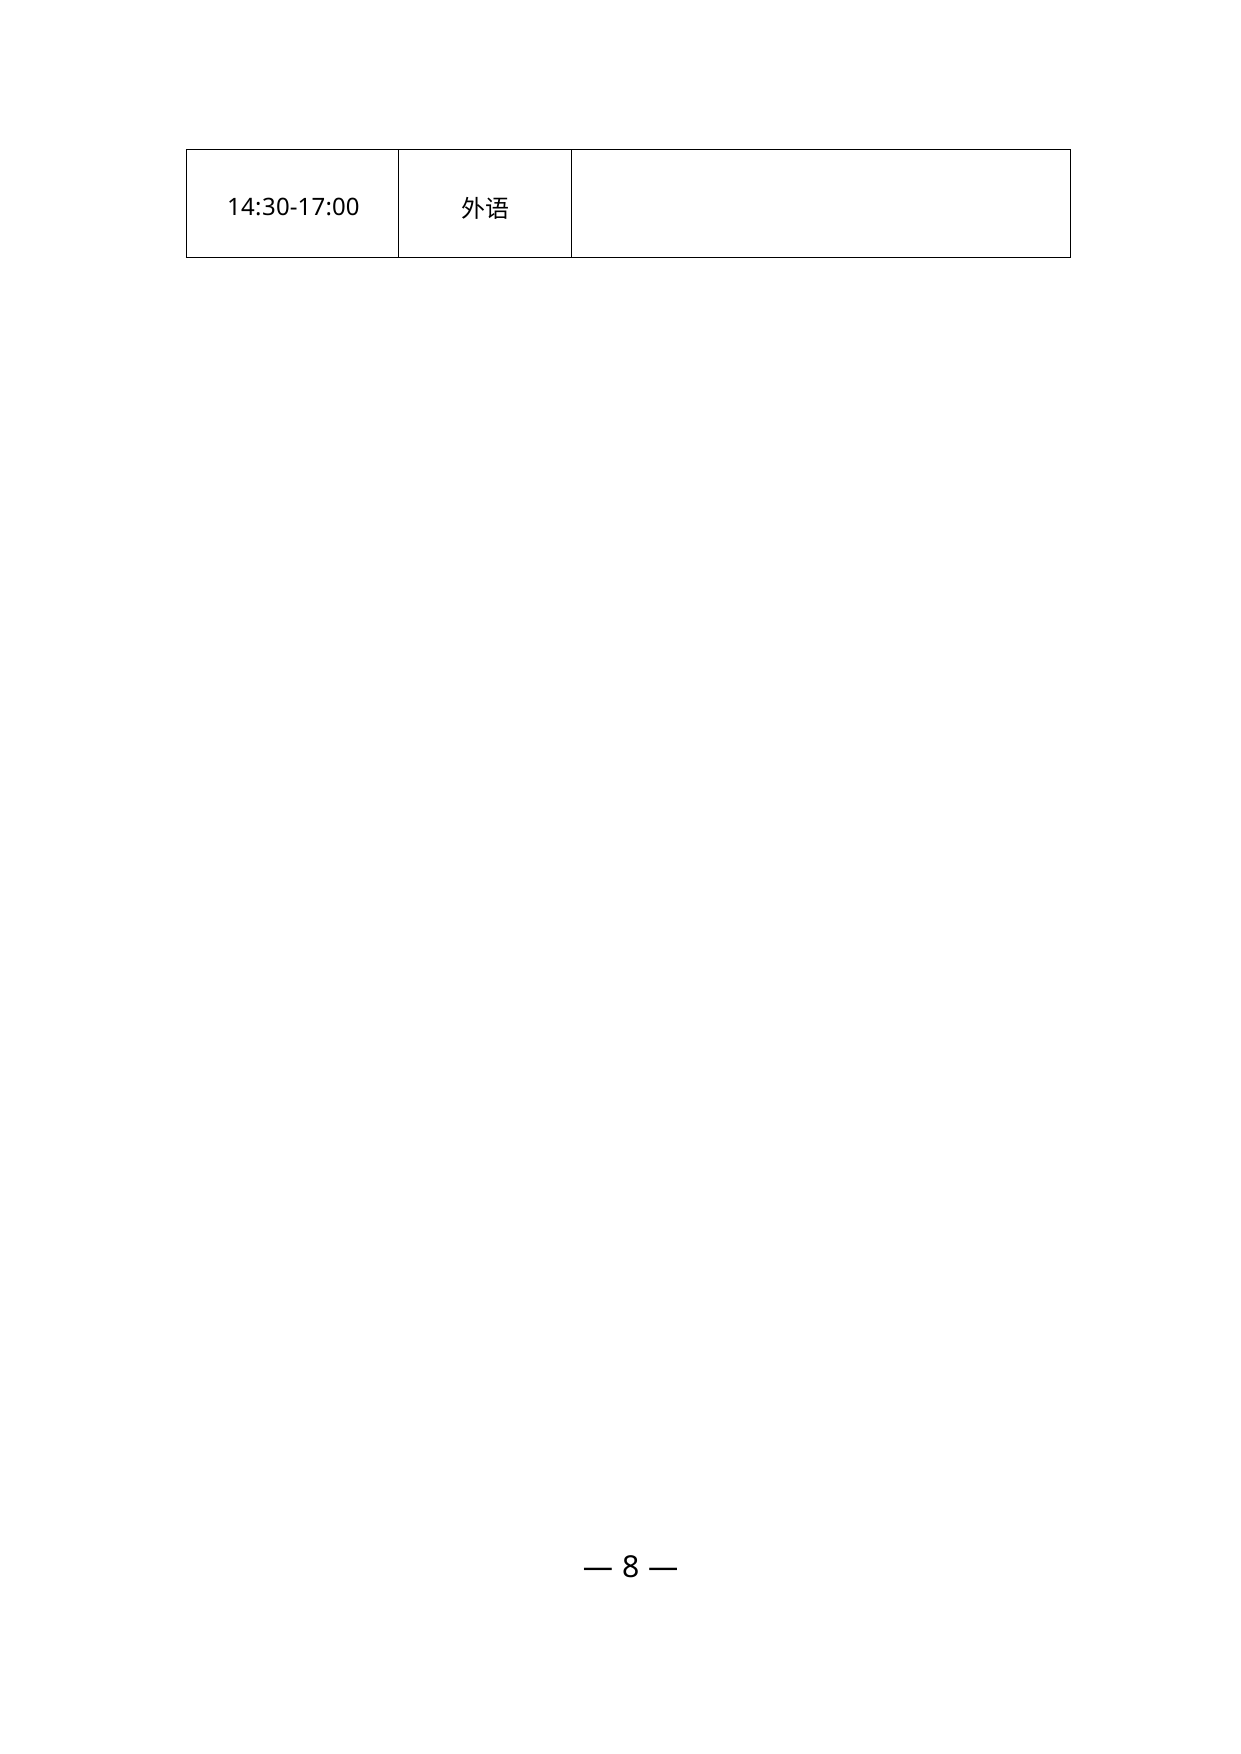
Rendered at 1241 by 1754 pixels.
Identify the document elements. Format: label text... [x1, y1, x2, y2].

table_cell 外语 [399, 150, 571, 257]
table_cell 14:30-17:00 [187, 150, 398, 257]
table_cell [572, 150, 1070, 257]
